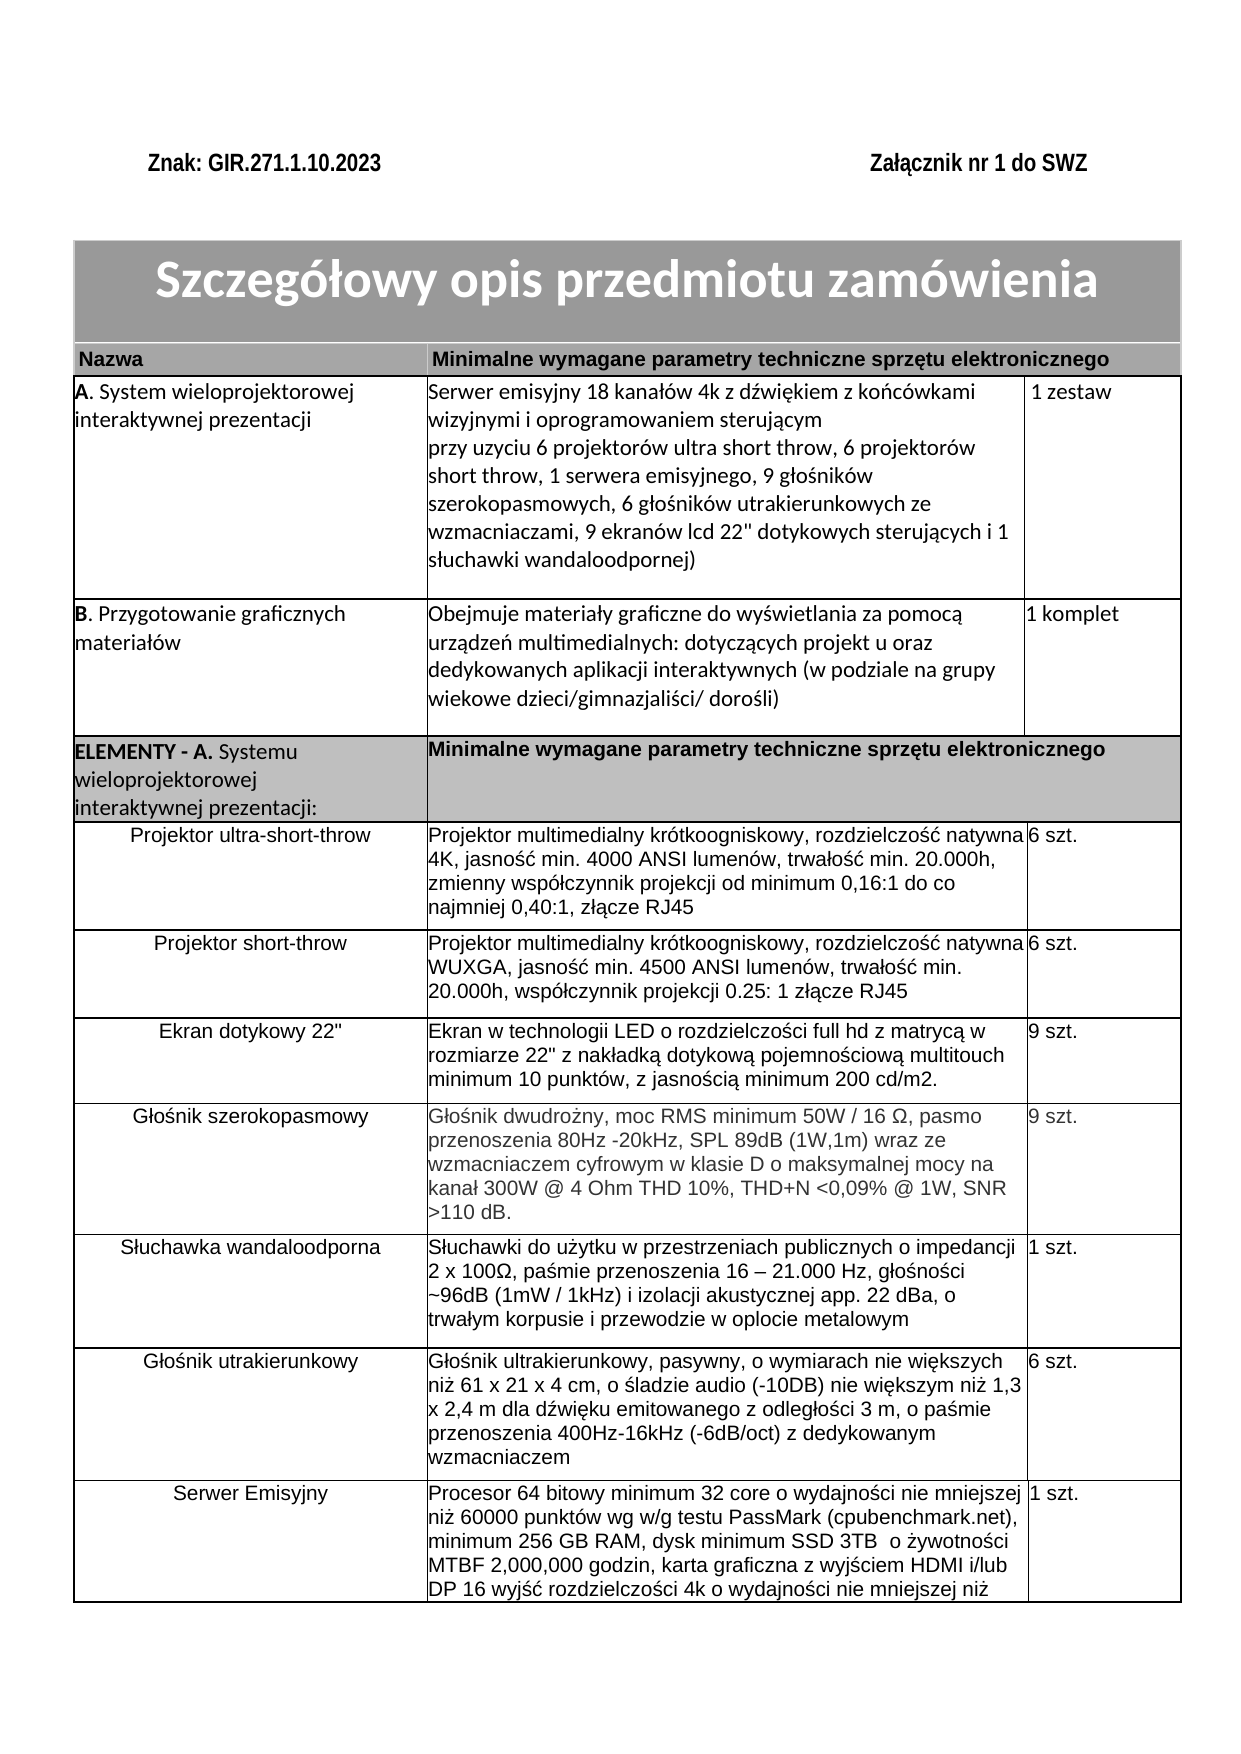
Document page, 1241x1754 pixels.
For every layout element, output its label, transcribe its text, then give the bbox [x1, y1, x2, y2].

table_cell Serwer emisyjny 18 kanałów 4k z dźwiękiem z końcówkami wizyjnymi i oprogramowaniem sterującym przy uzyciu 6 projektorów ultra short throw, 6 projektorów short throw, 1 serwera emisyjnego, 9 głośników szerokopasmowych, 6 głośników utrakierunkowych ze wzmacniaczami, 9 ekranów lcd 22" dotykowych sterujących i 1 słuchawki wandaloodpornej) [428, 377, 1024, 598]
table_cell Serwer Emisyjny [75, 1481, 427, 1601]
table_cell 6 szt. [1028, 1349, 1180, 1480]
table_cell 1 komplet [1025, 600, 1180, 735]
table_cell Minimalne wymagane parametry techniczne sprzętu elektronicznego [428, 737, 1180, 821]
table_cell ELEMENTY - A. Systemu wieloprojektorowej interaktywnej prezentacji: [75, 737, 427, 821]
table_cell 1 szt. [1028, 1235, 1180, 1347]
table_cell 6 szt. [1028, 823, 1180, 929]
table_cell Nazwa [75, 344, 427, 375]
table_cell Słuchawki do użytku w przestrzeniach publicznych o impedancji 2 x 100Ω, paśmie przenoszenia 16 – 21.000 Hz, głośności ~96dB (1mW / 1kHz) i izolacji akustycznej app. 22 dBa, o trwałym korpusie i przewodzie w oplocie metalowym [428, 1235, 1027, 1347]
table_cell 6 szt. [1028, 931, 1180, 1017]
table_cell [428, 1481, 1028, 1601]
table_cell Obejmuje materiały graficzne do wyświetlania za pomocą urządzeń multimedialnych: dotyczących projekt u oraz dedykowanych aplikacji interaktywnych (w podziale na grupy wiekowe dzieci/gimnazjaliści/ dorośli) [428, 600, 1024, 735]
table_cell Projektor multimedialny krótkoogniskowy, rozdzielczość natywna WUXGA, jasność min. 4500 ANSI lumenów, trwałość min. 20.000h, współczynnik projekcji 0.25: 1 złącze RJ45 [428, 931, 1027, 1017]
table_cell 1 zestaw [1025, 377, 1180, 598]
table_cell 9 szt. [1028, 1104, 1180, 1234]
text Znak: GIR.271.1.10.2023 Załącznik nr 1 do SWZ [148, 148, 1093, 176]
table_cell Słuchawka wandaloodporna [75, 1235, 427, 1347]
table_cell Głośnik ultrakierunkowy, pasywny, o wymiarach nie większych niż 61 x 21 x 4 cm, o śladzie audio (-10DB) nie większym niż 1,3 x 2,4 m dla dźwięku emitowanego z odległości 3 m, o paśmie przenoszenia 400Hz-16kHz (-6dB/oct) z dedykowanym wzmacniaczem [428, 1349, 1027, 1480]
table_cell Ekran dotykowy 22" [75, 1019, 427, 1103]
table_cell 1 szt. [1029, 1481, 1180, 1601]
table_cell 9 szt. [1028, 1019, 1180, 1103]
table_cell B. Przygotowanie graficznych materiałów [75, 600, 427, 735]
table_cell A. System wieloprojektorowej interaktywnej prezentacji [75, 377, 427, 598]
table_cell Głośnik szerokopasmowy [75, 1104, 427, 1234]
table_cell Projektor multimedialny krótkoogniskowy, rozdzielczość natywna 4K, jasność min. 4000 ANSI lumenów, trwałość min. 20.000h, zmienny współczynnik projekcji od minimum 0,16:1 do co najmniej 0,40:1, złącze RJ45 [428, 823, 1027, 929]
table_header Szczegółowy opis przedmiotu zamówienia [75, 241, 1180, 342]
table_cell Ekran w technologii LED o rozdzielczości full hd z matrycą w rozmiarze 22" z nakładką dotykową pojemnościową multitouch minimum 10 punktów, z jasnością minimum 200 cd/m2. [428, 1019, 1027, 1103]
table_cell Projektor short-throw [75, 931, 427, 1017]
table_cell Projektor ultra-short-throw [75, 823, 427, 929]
table_cell Głośnik dwudrożny, moc RMS minimum 50W / 16 Ω, pasmo przenoszenia 80Hz -20kHz, SPL 89dB (1W,1m) wraz ze wzmacniaczem cyfrowym w klasie D o maksymalnej mocy na kanał 300W @ 4 Ohm THD 10%, THD+N <0,09% @ 1W, SNR >110 dB. [428, 1104, 1027, 1234]
table_cell Minimalne wymagane parametry techniczne sprzętu elektronicznego [428, 344, 1180, 375]
table_cell Głośnik utrakierunkowy [75, 1349, 427, 1480]
